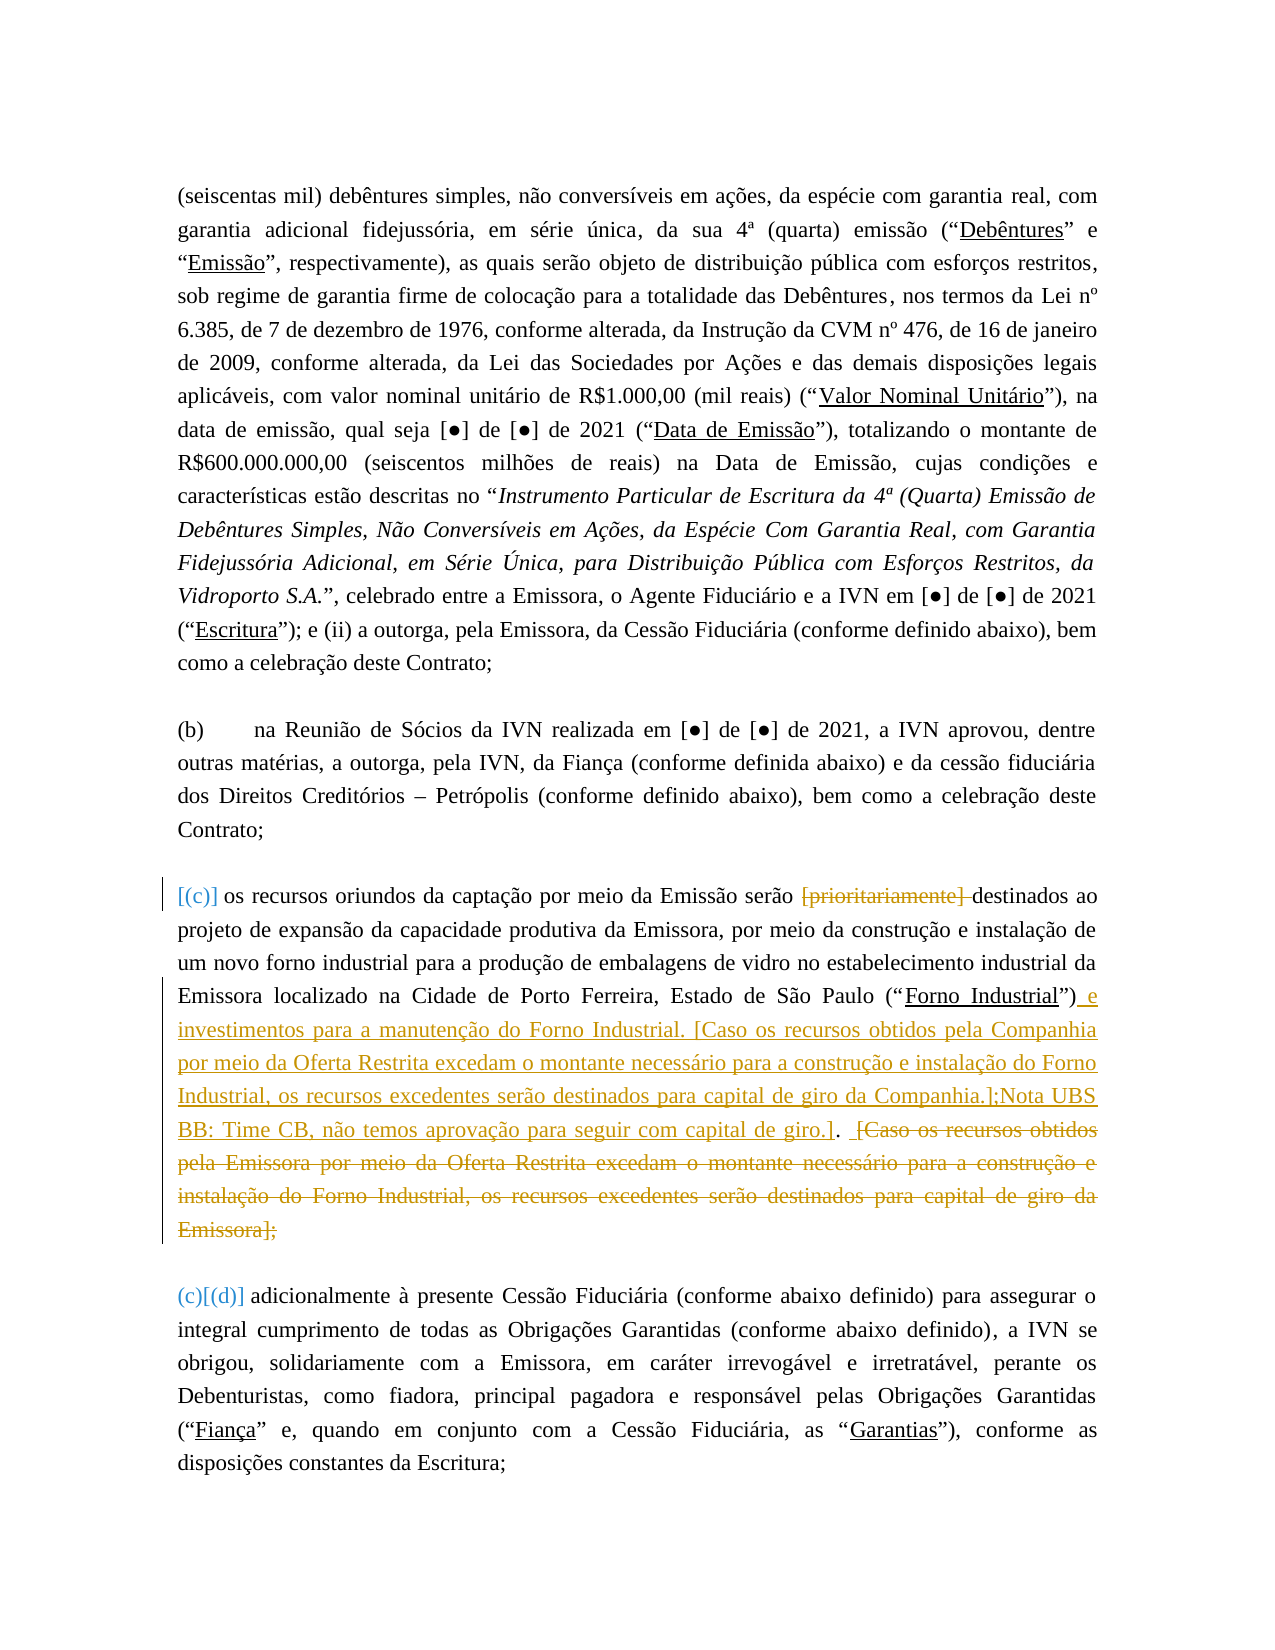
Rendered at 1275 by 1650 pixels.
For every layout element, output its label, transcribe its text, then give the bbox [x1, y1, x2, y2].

list adicionalmente à presente Cessão Fiduciária (conforme abaixo definido) para assegurar o integral cumprimento de todas as Obrigações Garantidas (conforme abaixo definido), a IVN se obrigou, solidariamente com a Emissora, em caráter irrevogável e irretratável, perante os Debenturistas, como fiadora, principal pagadora e responsável pelas Obrigações Garantidas (“Fiança” e, quando em conjunto com a Cessão Fiduciária, as “Garantias”), conforme as disposições constantes da Escritura; [177, 1277, 1098, 1477]
list os recursos oriundos da captação por meio da Emissão serão destinados ao projeto de expansão da capacidade produtiva da Emissora, por meio da construção e instalação de um novo forno industrial para a produção de embalagens de vidro no estabelecimento industrial da Emissora localizado na Cidade de Porto Ferreira, Estado de São Paulo (“Forno Industrial”). [177, 877, 1098, 1039]
list os recursos oriundos da captação por meio da Emissão serão destinados ao projeto de expansão da capacidade produtiva da Emissora, por meio da construção e instalação de um novo forno industrial para a produção de embalagens de vidro no estabelecimento industrial da Emissora localizado na Cidade de Porto Ferreira, Estado de São Paulo (“Forno Industrial”). [177, 1040, 1098, 1072]
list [177, 177, 1098, 677]
list os recursos oriundos da captação por meio da Emissão serão destinados ao projeto de expansão da capacidade produtiva da Emissora, por meio da construção e instalação de um novo forno industrial para a produção de embalagens de vidro no estabelecimento industrial da Emissora localizado na Cidade de Porto Ferreira, Estado de São Paulo (“Forno Industrial”). [177, 1198, 1098, 1244]
list os recursos oriundos da captação por meio da Emissão serão destinados ao projeto de expansão da capacidade produtiva da Emissora, por meio da construção e instalação de um novo forno industrial para a produção de embalagens de vidro no estabelecimento industrial da Emissora localizado na Cidade de Porto Ferreira, Estado de São Paulo (“Forno Industrial”). [177, 1073, 1098, 1105]
list na Reunião de Sócios da IVN realizada em [●] de [●] de 2021, a IVN aprovou, dentre outras matérias, a outorga, pela IVN, da Fiança (conforme definida abaixo) e da cessão fiduciária dos Direitos Creditórios – Petrópolis (conforme definido abaixo), bem como a celebração deste Contrato; [177, 711, 1098, 844]
list os recursos oriundos da captação por meio da Emissão serão destinados ao projeto de expansão da capacidade produtiva da Emissora, por meio da construção e instalação de um novo forno industrial para a produção de embalagens de vidro no estabelecimento industrial da Emissora localizado na Cidade de Porto Ferreira, Estado de São Paulo (“Forno Industrial”). [177, 1106, 1098, 1197]
